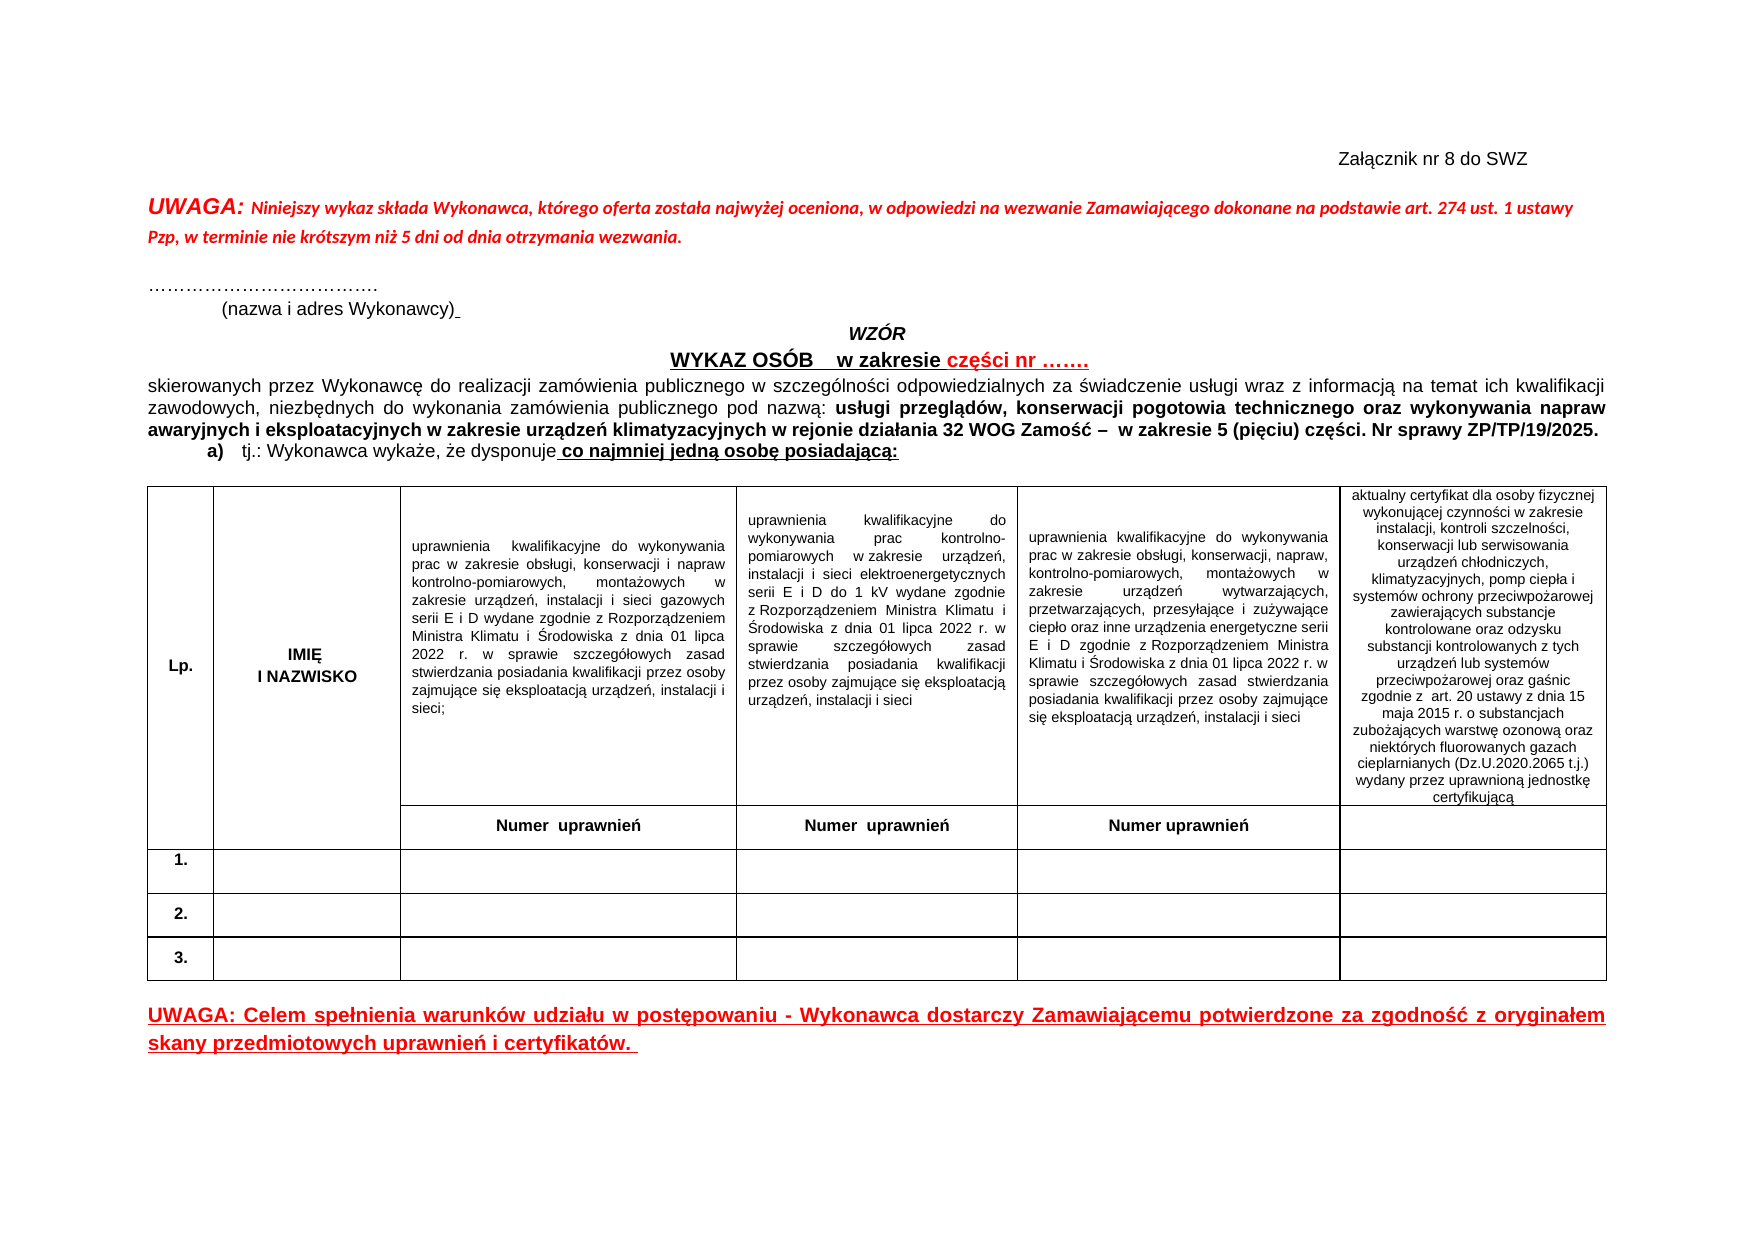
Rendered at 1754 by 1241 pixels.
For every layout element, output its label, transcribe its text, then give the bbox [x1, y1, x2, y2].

table_cell [737, 850, 1017, 893]
table_header Lp. [148, 487, 213, 849]
list tj.: Wykonawca wykaże, że dysponuje co najmniej jedną osobę posiadającą: [207, 440, 1606, 462]
table_cell [1341, 806, 1606, 849]
table_cell 3. [148, 938, 213, 980]
table_cell [737, 938, 1017, 980]
table_header uprawnienia kwalifikacyjne do wykonywania prac w zakresie obsługi, konserwacji i napraw kontrolno-pomiarowych, montażowych w zakresie urządzeń, instalacji i sieci gazowych serii E i D wydane zgodnie z Rozporządzeniem Ministra Klimatu i Środowiska z dnia 01 lipca 2022 r. w sprawie szczegółowych zasad stwierdzania posiadania kwalifikacji przez osoby zajmujące się eksploatacją urządzeń, instalacji i sieci; [401, 487, 736, 805]
table_cell [214, 938, 400, 980]
table_cell [214, 850, 400, 893]
table_cell [1341, 938, 1606, 980]
table_cell Numer uprawnień [1018, 806, 1339, 849]
table_cell [1341, 850, 1606, 893]
table_cell [737, 894, 1017, 936]
table_cell [1018, 894, 1339, 936]
table_cell [1018, 850, 1339, 893]
text skierowanych przez Wykonawcę do realizacji zamówienia publicznego w szczególności odpowiedzialnych za świadczenie usługi wraz z informacją na temat ich kwalifikacji zawodowych, niezbędnych do wykonania zamówienia publicznego pod nazwą: usługi przeglądów, konserwacji pogotowia technicznego oraz wykonywania napraw awaryjnych i eksploatacyjnych w zakresie urządzeń klimatyzacyjnych w rejonie działania 32 WOG Zamość – w zakresie 5 (pięciu) części. Nr sprawy ZP/TP/19/2025. [148, 375, 1606, 440]
table_cell Numer uprawnień [737, 806, 1017, 849]
text UWAGA: Celem spełnienia warunków udziału w postępowaniu - Wykonawca dostarczy Zamawiającemu potwierdzone za zgodność z oryginałem skany przedmiotowych uprawnień i certyfikatów. [148, 1003, 1606, 1024]
text WYKAZ OSÓB w zakresie części nr ……. [148, 348, 1606, 372]
table_cell Numer uprawnień [401, 806, 736, 849]
table_cell [401, 894, 736, 936]
table_header IMIĘ I NAZWISKO [214, 487, 400, 849]
text UWAGA: Celem spełnienia warunków udziału w postępowaniu - Wykonawca dostarczy Zamawiającemu potwierdzone za zgodność z oryginałem skany przedmiotowych uprawnień i certyfikatów. [148, 1025, 1606, 1055]
table_cell 2. [148, 894, 213, 936]
table_cell [1018, 938, 1339, 980]
text ………………………………. (nazwa i adres Wykonawcy) [148, 273, 1606, 320]
text UWAGA: Niniejszy wykaz składa Wykonawca, którego oferta została najwyżej oceniona, w odpowiedzi na wezwanie Zamawiającego dokonane na podstawie art. 274 ust. 1 ustawy Pzp, w terminie nie krótszym niż 5 dni od dnia otrzymania wezwania. [148, 193, 1606, 249]
text Załącznik nr 8 do SWZ [148, 148, 1606, 169]
table_header uprawnienia kwalifikacyjne do wykonywania prac w zakresie obsługi, konserwacji, napraw, kontrolno-pomiarowych, montażowych w zakresie urządzeń wytwarzających, przetwarzających, przesyłające i zużywające ciepło oraz inne urządzenia energetyczne serii E i D zgodnie z Rozporządzeniem Ministra Klimatu i Środowiska z dnia 01 lipca 2022 r. w sprawie szczegółowych zasad stwierdzania posiadania kwalifikacji przez osoby zajmujące się eksploatacją urządzeń, instalacji i sieci [1018, 487, 1339, 805]
table_cell [214, 894, 400, 936]
table_cell [401, 850, 736, 893]
table_cell 1. [148, 850, 213, 893]
table_cell [401, 938, 736, 980]
text WZÓR [148, 323, 1606, 344]
table_header aktualny certyfikat dla osoby fizycznej wykonującej czynności w zakresie instalacji, kontroli szczelności, konserwacji lub serwisowania urządzeń chłodniczych, klimatyzacyjnych, pomp ciepła i systemów ochrony przeciwpożarowej zawierających substancje kontrolowane oraz odzysku substancji kontrolowanych z tych urządzeń lub systemów przeciwpożarowej oraz gaśnic zgodnie z art. 20 ustawy z dnia 15 maja 2015 r. o substancjach zubożających warstwę ozonową oraz niektórych fluorowanych gazach cieplarnianych (Dz.U.2020.2065 t.j.) wydany przez uprawnioną jednostkę certyfikującą [1341, 487, 1606, 805]
table_header uprawnienia kwalifikacyjne do wykonywania prac kontrolno-pomiarowych w zakresie urządzeń, instalacji i sieci elektroenergetycznych serii E i D do 1 kV wydane zgodnie z Rozporządzeniem Ministra Klimatu i Środowiska z dnia 01 lipca 2022 r. w sprawie szczegółowych zasad stwierdzania posiadania kwalifikacji przez osoby zajmujące się eksploatacją urządzeń, instalacji i sieci [737, 487, 1017, 805]
table_cell [1341, 894, 1606, 936]
